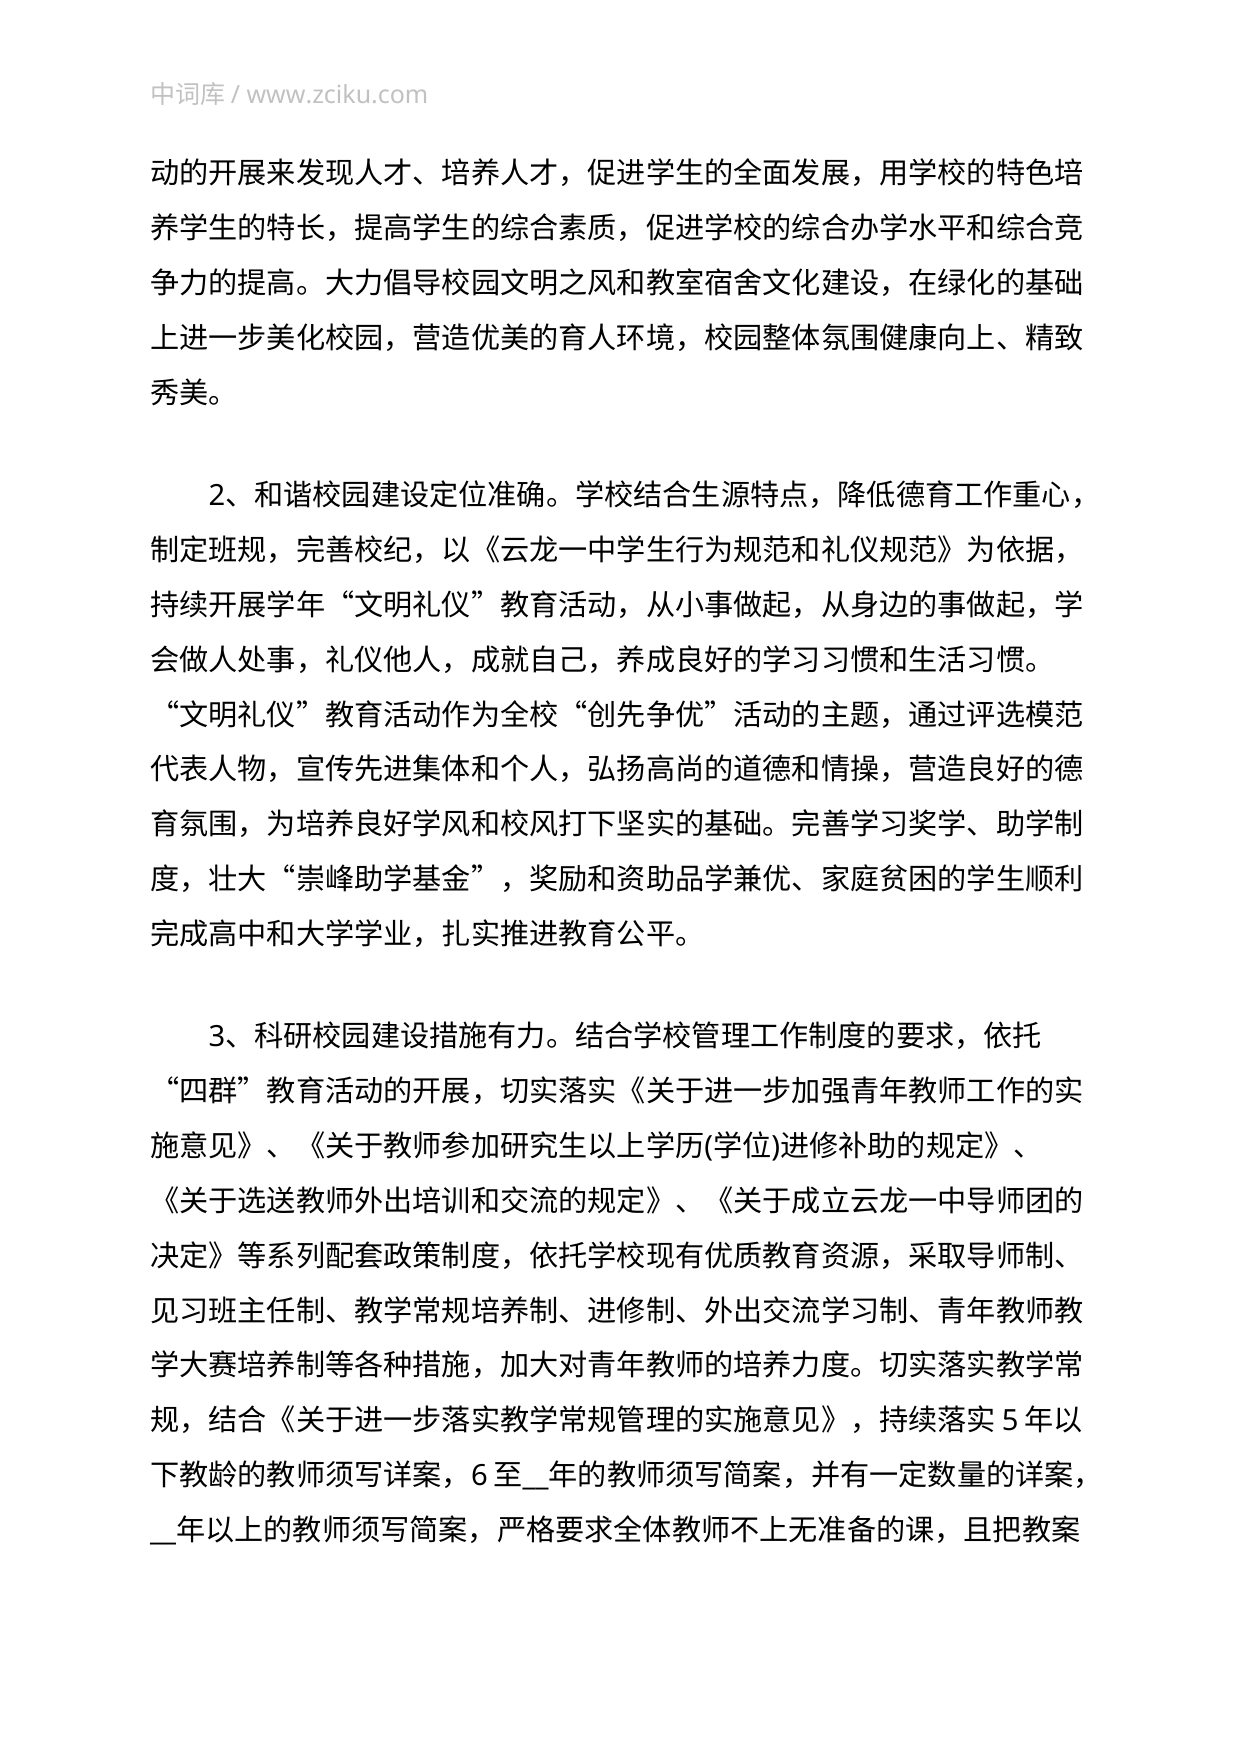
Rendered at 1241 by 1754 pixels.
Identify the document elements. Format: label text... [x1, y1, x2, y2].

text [150, 1012, 1090, 1549]
text 2、和谐校园建设定位准确。学校结合生源特点，降低德育工作重心，制定班规，完善校纪，以《云龙一中学生行为规范和礼仪规范》为依据，持续开展学年“文明礼仪”教育活动，从小事做起，从身边的事做起，学会做人处事，礼仪他人，成就自己，养成良好的学习习惯和生活习惯。“文明礼仪”教育活动作为全校“创先争优”活动的主题，通过评选模范代表人物，宣传先进集体和个人，弘扬高尚的道德和情操，营造良好的德育氛围，为培养良好学风和校风打下坚实的基础。完善学习奖学、助学制度，壮大“崇峰助学基金”，奖励和资助品学兼优、家庭贫困的学生顺利完成高中和大学学业，扎实推进教育公平。 [150, 471, 1090, 953]
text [150, 150, 1090, 412]
